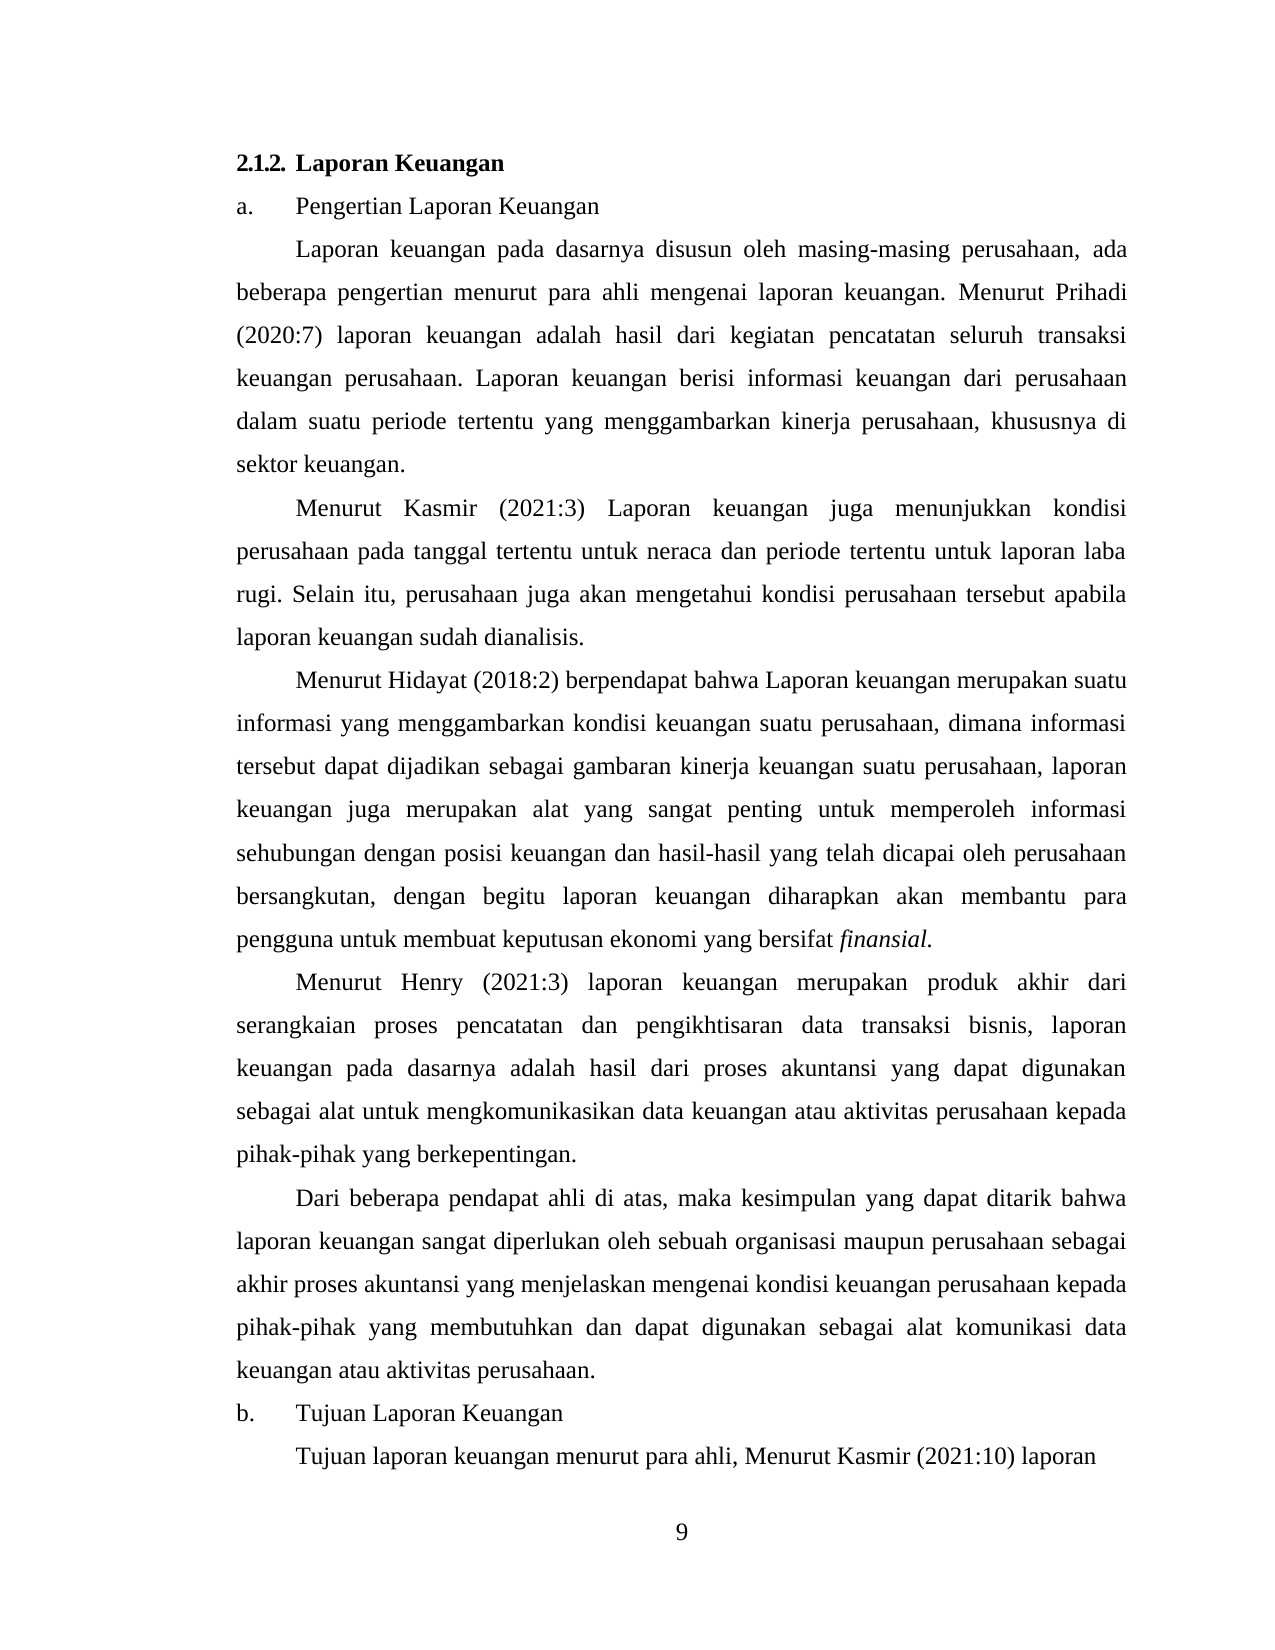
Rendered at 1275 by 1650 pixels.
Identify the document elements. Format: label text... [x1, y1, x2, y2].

subtitle Menurut Hidayat (2018:2) berpendapat bahwa Laporan keuangan merupakan suatu informasi yang menggambarkan kondisi keuangan suatu perusahaan, dimana informasi tersebut dapat dijadikan sebagai gambaran kinerja keuangan suatu perusahaan, laporan keuangan juga merupakan alat yang sangat penting untuk memperoleh informasi sehubungan dengan posisi keuangan dan hasil-hasil yang telah dicapai oleh perusahaan bersangkutan, dengan begitu laporan keuangan diharapkan akan membantu para pengguna untuk membuat keputusan ekonomi yang bersifat finansial. [236, 665, 1127, 953]
subtitle Tujuan Laporan Keuangan [236, 1398, 1127, 1427]
subtitle Dari beberapa pendapat ahli di atas, maka kesimpulan yang dapat ditarik bahwa laporan keuangan sangat diperlukan oleh sebuah organisasi maupun perusahaan sebagai akhir proses akuntansi yang menjelaskan mengenai kondisi keuangan perusahaan kepada pihak-pihak yang membutuhkan dan dapat digunakan sebagai alat komunikasi data keuangan atau aktivitas perusahaan. [236, 1183, 1127, 1384]
subtitle Menurut Kasmir (2021:3) Laporan keuangan juga menunjukkan kondisi perusahaan pada tanggal tertentu untuk neraca dan periode tertentu untuk laporan laba rugi. Selain itu, perusahaan juga akan mengetahui kondisi perusahaan tersebut apabila laporan keuangan sudah dianalisis. [236, 493, 1127, 651]
subtitle Tujuan laporan keuangan menurut para ahli, Menurut Kasmir (2021:10) laporan [236, 1441, 1127, 1470]
subtitle Laporan keuangan pada dasarnya disusun oleh masing-masing perusahaan, ada beberapa pengertian menurut para ahli mengenai laporan keuangan. Menurut Prihadi (2020:7) laporan keuangan adalah hasil dari kegiatan pencatatan seluruh transaksi keuangan perusahaan. Laporan keuangan berisi informasi keuangan dari perusahaan dalam suatu periode tertentu yang menggambarkan kinerja perusahaan, khususnya di sektor keuangan. [236, 234, 1127, 478]
subtitle Pengertian Laporan Keuangan [236, 191, 1127, 219]
subtitle Menurut Henry (2021:3) laporan keuangan merupakan produk akhir dari serangkaian proses pencatatan dan pengikhtisaran data transaksi bisnis, laporan keuangan pada dasarnya adalah hasil dari proses akuntansi yang dapat digunakan sebagai alat untuk mengkomunikasikan data keuangan atau aktivitas perusahaan kepada pihak-pihak yang berkepentingan. [236, 967, 1127, 1168]
subtitle Laporan Keuangan [236, 148, 1127, 176]
